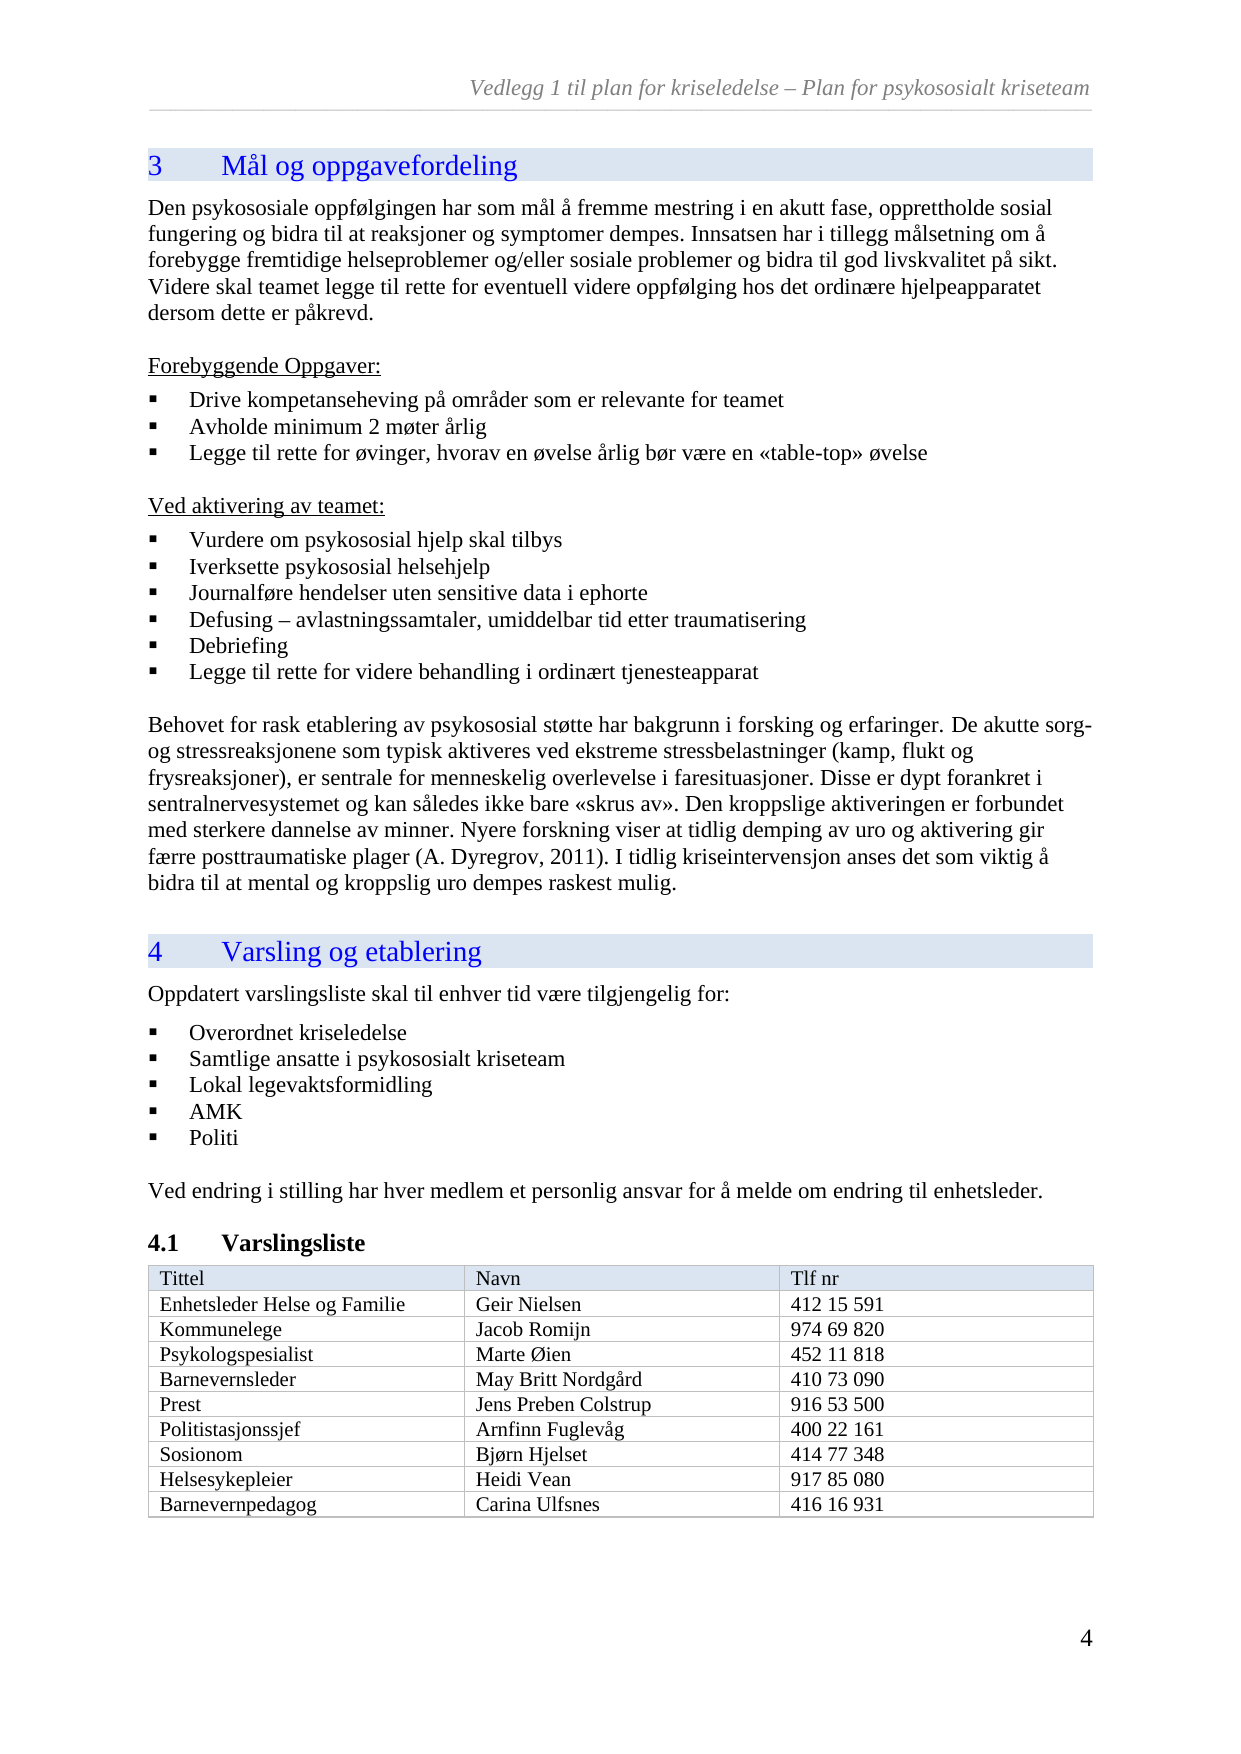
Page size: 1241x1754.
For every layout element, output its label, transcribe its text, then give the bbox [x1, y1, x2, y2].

list Debriefing [148, 632, 1093, 658]
text Forebyggende Oppgaver: [148, 352, 1093, 378]
table_cell 917 85 080 [780, 1467, 1093, 1491]
table_cell Helsesykepleier [149, 1467, 464, 1491]
text Ved aktivering av teamet: [148, 492, 1093, 518]
table_cell 452 11 818 [780, 1342, 1093, 1366]
list Overordnet kriseledelse [148, 1019, 1093, 1045]
table_cell 916 53 500 [780, 1392, 1093, 1416]
subtitle Mål og oppgavefordeling [148, 148, 1093, 181]
table_cell Psykologspesialist [149, 1342, 464, 1366]
table_cell Enhetsleder Helse og Familie [149, 1291, 464, 1316]
table_cell Kommunelege [149, 1317, 464, 1341]
table_cell Heidi Vean [465, 1467, 779, 1491]
table_cell Barnevernpedagog [149, 1492, 464, 1516]
table_cell Prest [149, 1392, 464, 1416]
table_cell Barnevernsleder [149, 1367, 464, 1391]
list Lokal legevaktsformidling [148, 1071, 1093, 1098]
list Samtlige ansatte i psykososialt kriseteam [148, 1045, 1093, 1071]
text Videre skal teamet legge til rette for eventuell videre oppfølging hos det ordinære hjelpeapparatet dersom dette er påkrevd. [148, 273, 1093, 325]
list AMK [148, 1098, 1093, 1124]
table_cell 414 77 348 [780, 1442, 1093, 1466]
text Den psykososiale oppfølgingen har som mål å fremme mestring i en akutt fase, opprettholde sosial fungering og bidra til at reaksjoner og symptomer dempes. Innsatsen har i tillegg målsetning om å forebygge fremtidige helseproblemer og/eller sosiale problemer og bidra til god livskvalitet på sikt. [148, 194, 1093, 273]
table_cell 400 22 161 [780, 1417, 1093, 1441]
list Drive kompetanseheving på områder som er relevante for teamet [148, 386, 1093, 413]
list Legge til rette for øvinger, hvorav en øvelse årlig bør være en «table-top» øvelse [148, 439, 1093, 466]
text Behovet for rask etablering av psykososial støtte har bakgrunn i forsking og erfaringer. De akutte sorg- og stressreaksjonene som typisk aktiveres ved ekstreme stressbelastninger (kamp, flukt og frysreaksjoner), er sentrale for menneskelig overlevelse i faresituasjoner. Disse er dypt forankret i sentralnervesystemet og kan således ikke bare «skrus av». Den kroppslige aktiveringen er forbundet med sterkere dannelse av minner. Nyere forskning viser at tidlig demping av uro og aktivering gir færre posttraumatiske plager (A. Dyregrov, 2011). I tidlig kriseintervensjon anses det som viktig å bidra til at mental og kroppslig uro dempes raskest mulig. [148, 711, 1093, 896]
list Avholde minimum 2 møter årlig [148, 413, 1093, 439]
subtitle Varsling og etablering [148, 934, 1093, 968]
table_cell Arnfinn Fuglevåg [465, 1417, 779, 1441]
list Politi [148, 1124, 1093, 1151]
list Journalføre hendelser uten sensitive data i ephorte [148, 579, 1093, 606]
subtitle Varslingsliste [148, 1228, 1093, 1257]
table_cell Jens Preben Colstrup [465, 1392, 779, 1416]
table_header Tlf nr [780, 1266, 1093, 1290]
list Vurdere om psykososial hjelp skal tilbys [148, 527, 1093, 553]
table_cell Geir Nielsen [465, 1291, 779, 1316]
table_cell 974 69 820 [780, 1317, 1093, 1341]
table_cell May Britt Nordgård [465, 1367, 779, 1391]
list Defusing – avlastningssamtaler, umiddelbar tid etter traumatisering [148, 606, 1093, 632]
list Iverksette psykososial helsehjelp [148, 553, 1093, 579]
table_cell 412 15 591 [780, 1291, 1093, 1316]
table_cell 410 73 090 [780, 1367, 1093, 1391]
list Legge til rette for videre behandling i ordinært tjenesteapparat [148, 658, 1093, 685]
table_cell Bjørn Hjelset [465, 1442, 779, 1466]
table_cell Politistasjonssjef [149, 1417, 464, 1441]
table_cell 416 16 931 [780, 1492, 1093, 1516]
table_header Navn [465, 1266, 779, 1290]
text Oppdatert varslingsliste skal til enhver tid være tilgjengelig for: [148, 980, 1093, 1007]
table_cell Jacob Romijn [465, 1317, 779, 1341]
table_cell Carina Ulfsnes [465, 1492, 779, 1516]
table_cell Sosionom [149, 1442, 464, 1466]
text Ved endring i stilling har hver medlem et personlig ansvar for å melde om endring til enhetsleder. [148, 1177, 1093, 1203]
table_cell Marte Øien [465, 1342, 779, 1366]
table_header Tittel [149, 1266, 464, 1290]
